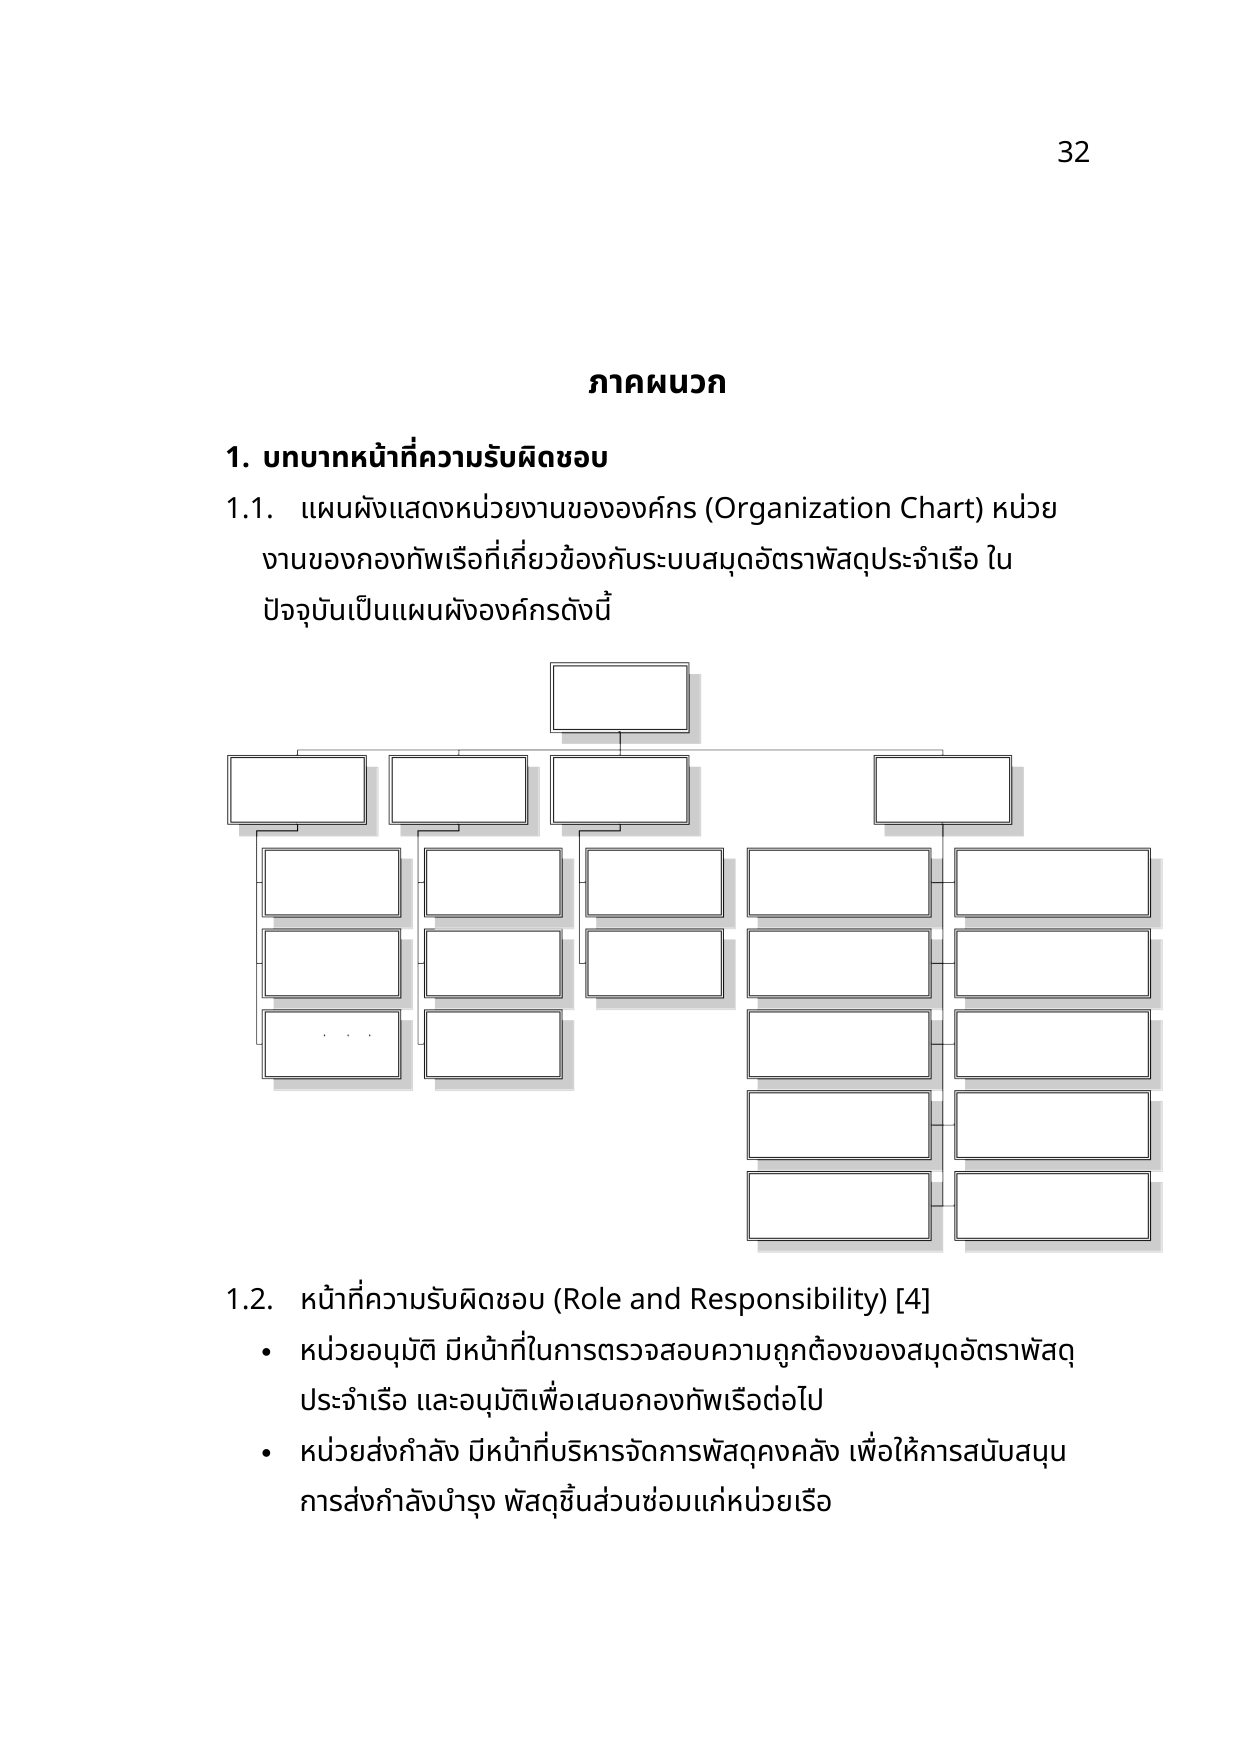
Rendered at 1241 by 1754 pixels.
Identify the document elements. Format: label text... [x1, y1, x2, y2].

text ภาคผนวก [225, 358, 1090, 408]
list หน่วยส่งกำลัง มีหน้าที่บริหารจัดการพัสดุคงคลัง เพื่อให้การสนับสนุนการส่งกำลังบำรุง พัสดุชิ้นส่วนซ่อมแก่หน่วยเรือ [262, 1430, 1090, 1525]
list หน่วยอนุมัติ มีหน้าที่ในการตรวจสอบความถูกต้องของสมุดอัตราพัสดุประจำเรือ และอนุมัติเพื่อเสนอกองทัพเรือต่อไป [262, 1329, 1090, 1424]
list แผนผังแสดงหน่วยงานขององค์กร (Organization Chart) หน่วยงานของกองทัพเรือที่เกี่ยวข้องกับระบบสมุดอัตราพัสดุประจำเรือ ในปัจจุบันเป็นแผนผังองค์กรดังนี้ [225, 487, 1090, 633]
list หน้าที่ความรับผิดชอบ (Role and Responsibility) [4] [225, 1278, 1090, 1322]
list บทบาทหน้าที่ความรับผิดชอบ [225, 437, 1090, 481]
